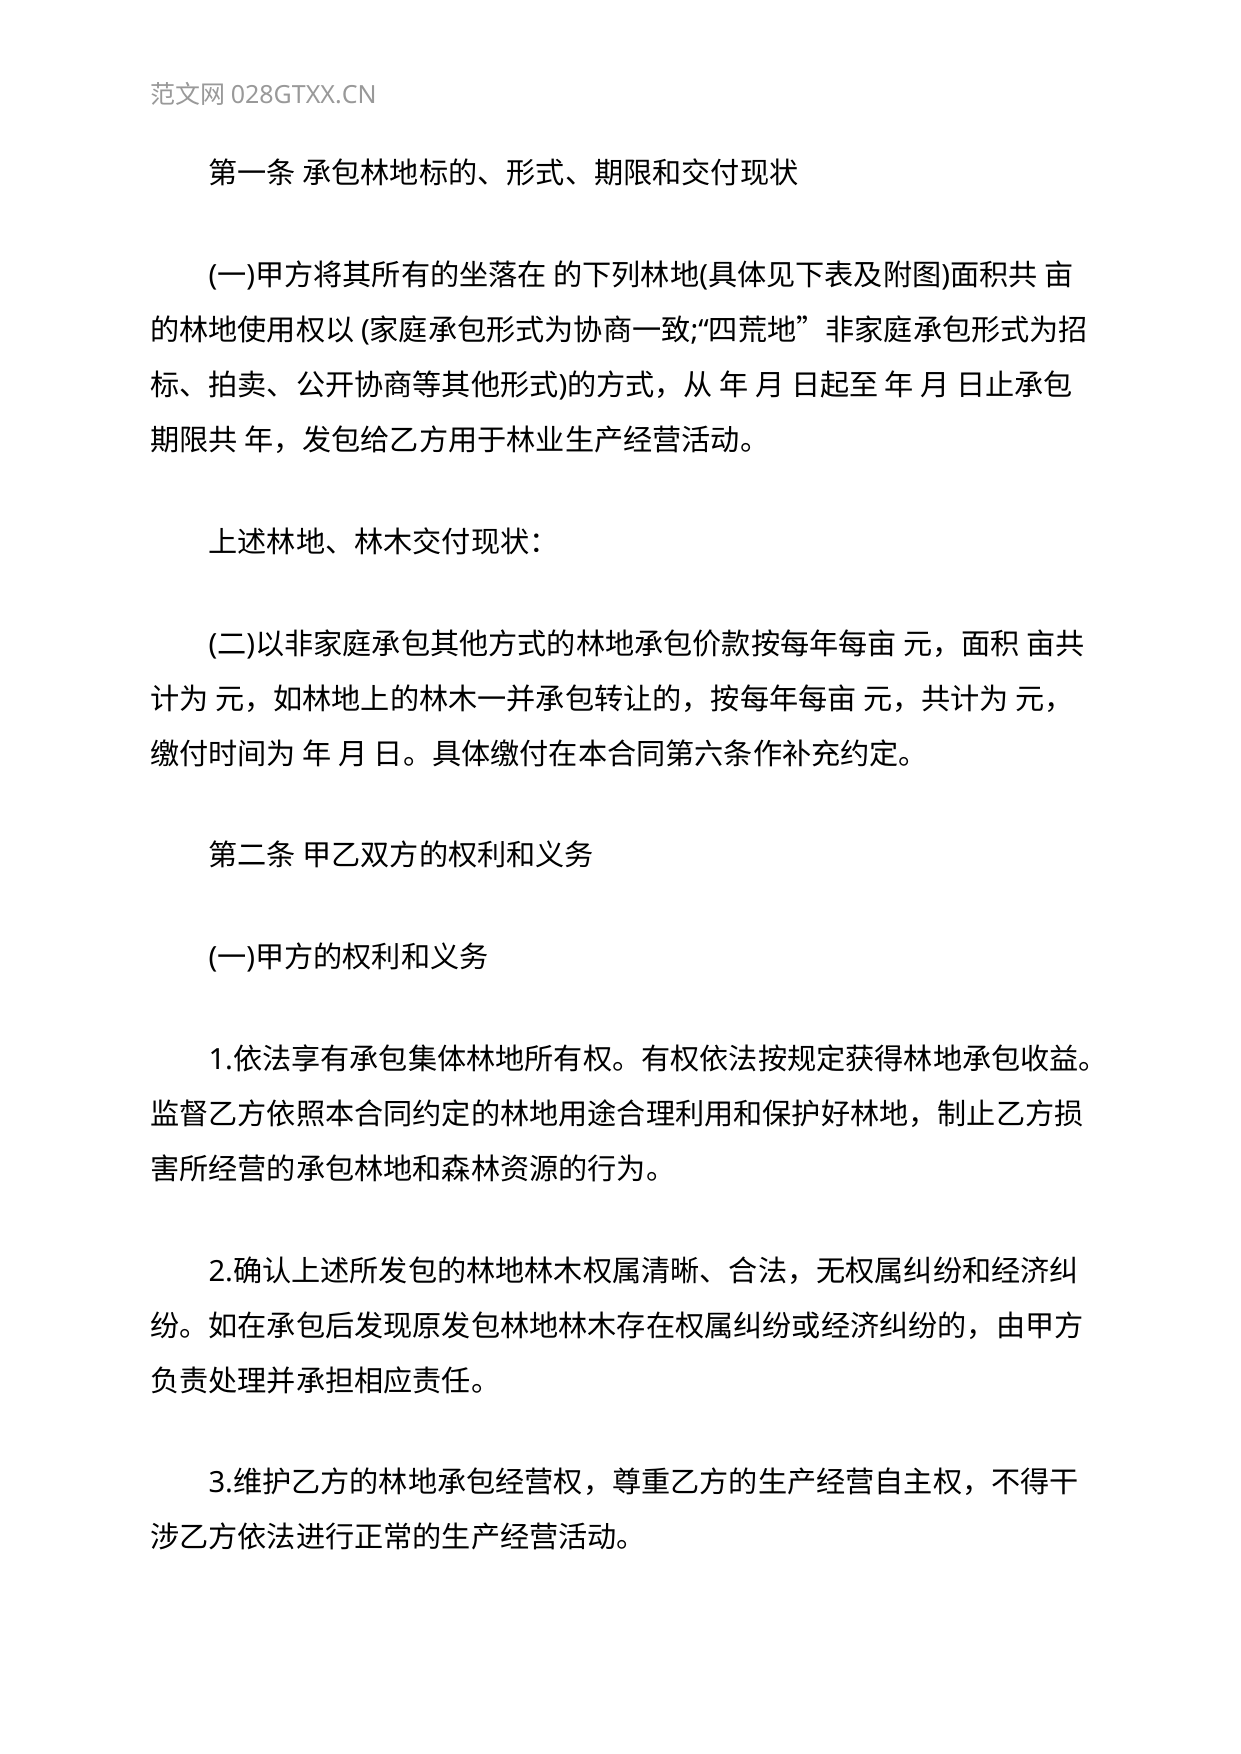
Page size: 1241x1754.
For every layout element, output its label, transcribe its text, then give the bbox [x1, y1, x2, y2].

text (一)甲方将其所有的坐落在 的下列林地(具体见下表及附图)面积共 亩的林地使用权以 (家庭承包形式为协商一致;“四荒地”非家庭承包形式为招标、拍卖、公开协商等其他形式)的方式，从 年 月 日起至 年 月 日止承包期限共 年，发包给乙方用于林业生产经营活动。 [150, 252, 1090, 459]
text (二)以非家庭承包其他方式的林地承包价款按每年每亩 元，面积 亩共计为 元，如林地上的林木一并承包转让的，按每年每亩 元，共计为 元，缴付时间为 年 月 日。具体缴付在本合同第六条作补充约定。 [150, 620, 1090, 772]
text 第一条 承包林地标的、形式、期限和交付现状 [150, 150, 1090, 192]
text 上述林地、林木交付现状： [150, 518, 1090, 561]
text 第二条 甲乙双方的权利和义务 [150, 832, 1090, 874]
text 2.确认上述所发包的林地林木权属清晰、合法，无权属纠纷和经济纠纷。如在承包后发现原发包林地林木存在权属纠纷或经济纠纷的，由甲方负责处理并承担相应责任。 [150, 1247, 1090, 1399]
text 3.维护乙方的林地承包经营权，尊重乙方的生产经营自主权，不得干涉乙方依法进行正常的生产经营活动。 [150, 1459, 1090, 1556]
text 1.依法享有承包集体林地所有权。有权依法按规定获得林地承包收益。监督乙方依照本合同约定的林地用途合理利用和保护好林地，制止乙方损害所经营的承包林地和森林资源的行为。 [150, 1036, 1090, 1188]
text (一)甲方的权利和义务 [150, 934, 1090, 976]
